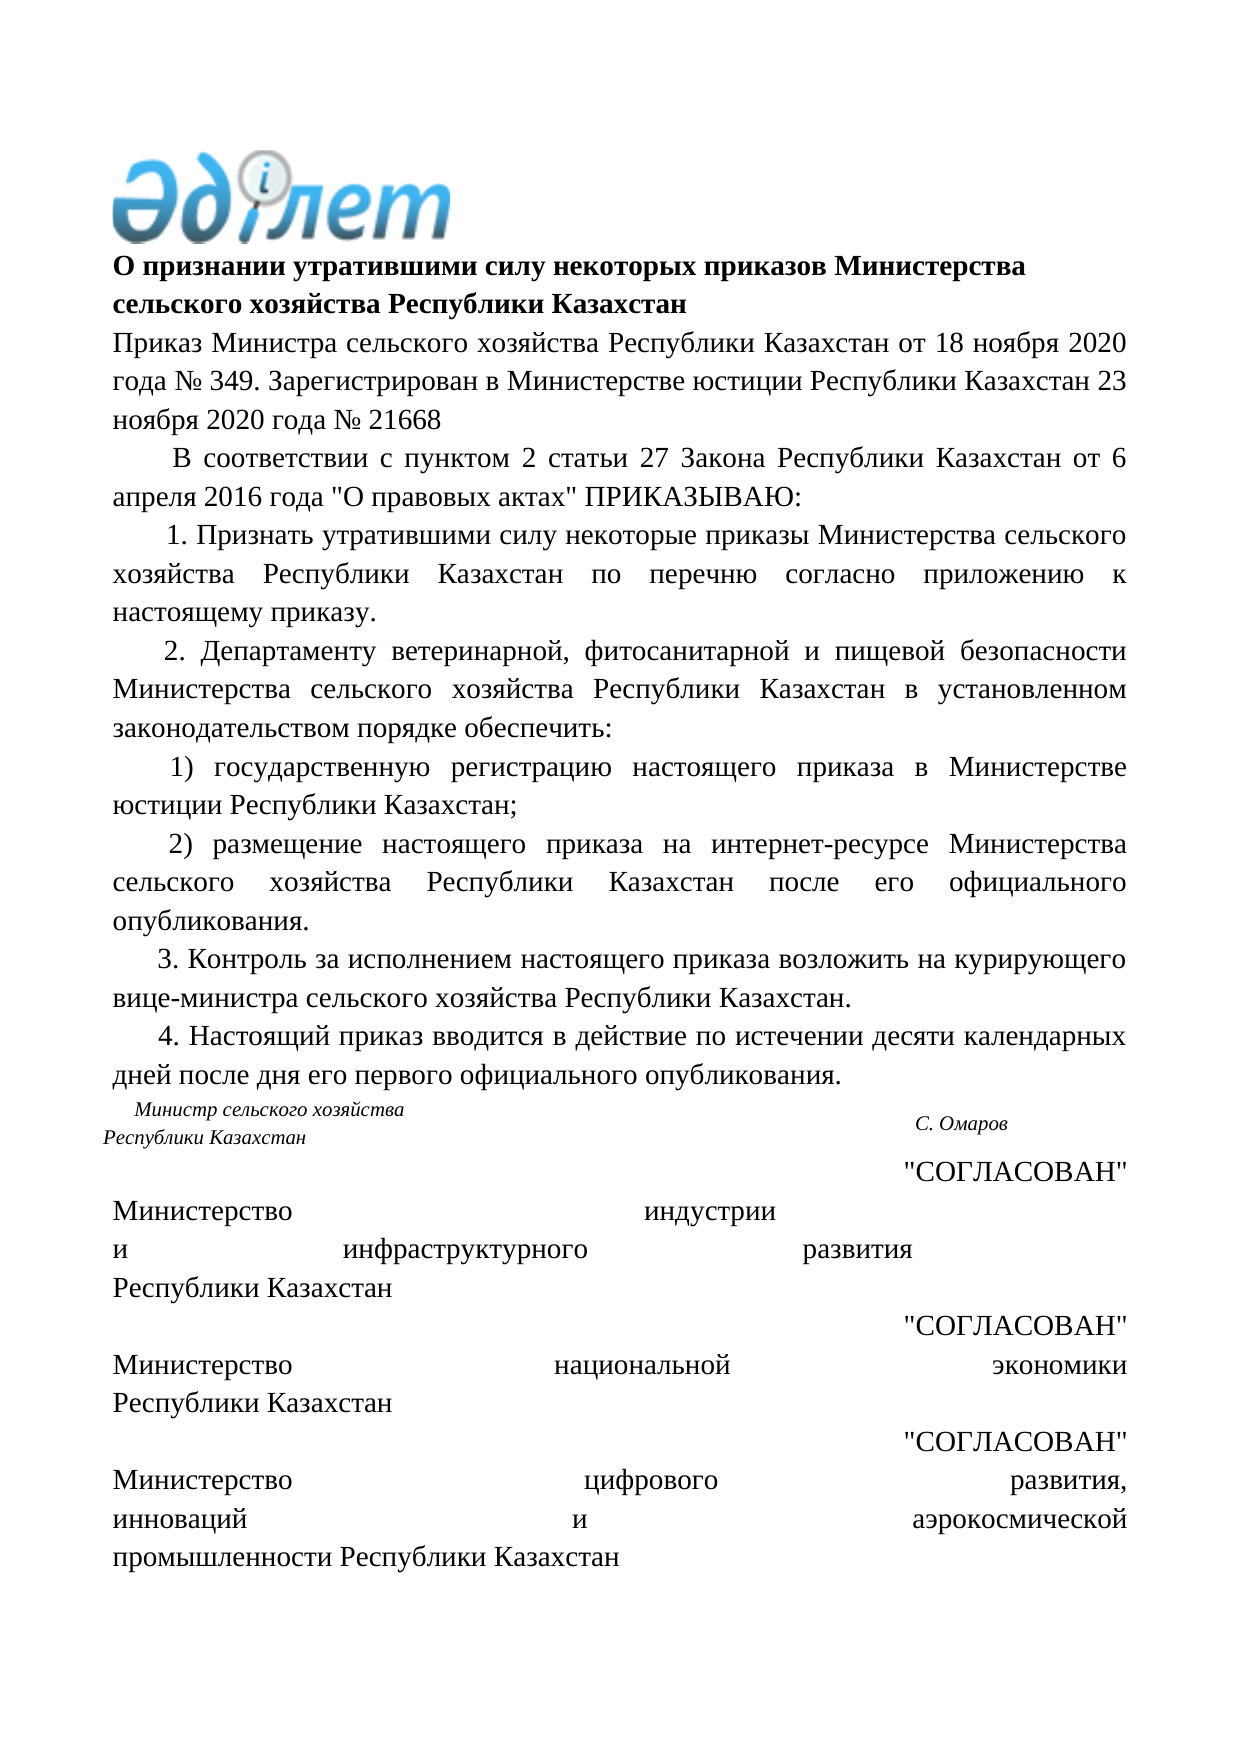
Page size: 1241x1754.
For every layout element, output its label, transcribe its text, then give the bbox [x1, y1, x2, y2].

text В соответствии с пунктом 2 статьи 27 Закона Республики Казахстан от 6 апреля 2016 года "О правовых актах" ПРИКАЗЫВАЮ: [112, 440, 1128, 512]
text Приказ Министра сельского хозяйства Республики Казахстан от 18 ноября 2020 года № 349. Зарегистрирован в Министерстве юстиции Республики Казахстан 23 ноября 2020 года № 21668 [112, 325, 1128, 435]
text "СОГЛАСОВАН" Министерство национальной экономики Республики Казахстан [112, 1308, 1128, 1419]
text 2) размещение настоящего приказа на интернет-ресурсе Министерства сельского хозяйства Республики Казахстан после его официального опубликования. [112, 826, 1128, 936]
text 3. Контроль за исполнением настоящего приказа возложить на курирующего вице-министра сельского хозяйства Республики Казахстан. [112, 941, 1128, 1013]
text 1. Признать утратившими силу некоторые приказы Министерства сельского хозяйства Республики Казахстан по перечню согласно приложению к настоящему приказу. [112, 517, 1128, 628]
text О признании утратившими силу некоторых приказов Министерства сельского хозяйства Республики Казахстан [112, 248, 1128, 320]
picture [112, 150, 451, 244]
text "СОГЛАСОВАН" Министерство индустрии и инфраструктурного развития Республики Казахстан [112, 1154, 1128, 1303]
text 4. Настоящий приказ вводится в действие по истечении десяти календарных дней после дня его первого официального опубликования. [112, 1018, 1128, 1091]
text 1) государственную регистрацию настоящего приказа в Министерстве юстиции Республики Казахстан; [112, 749, 1128, 821]
text "СОГЛАСОВАН" Министерство цифрового развития, инноваций и аэрокосмической промышленности Республики Казахстан [112, 1424, 1128, 1573]
table_header С. Омаров [913, 1096, 1240, 1154]
text 2. Департаменту ветеринарной, фитосанитарной и пищевой безопасности Министерства сельского хозяйства Республики Казахстан в установленном законодательством порядке обеспечить: [112, 633, 1128, 744]
table_header Министр сельского хозяйства Республики Казахстан [101, 1096, 913, 1154]
